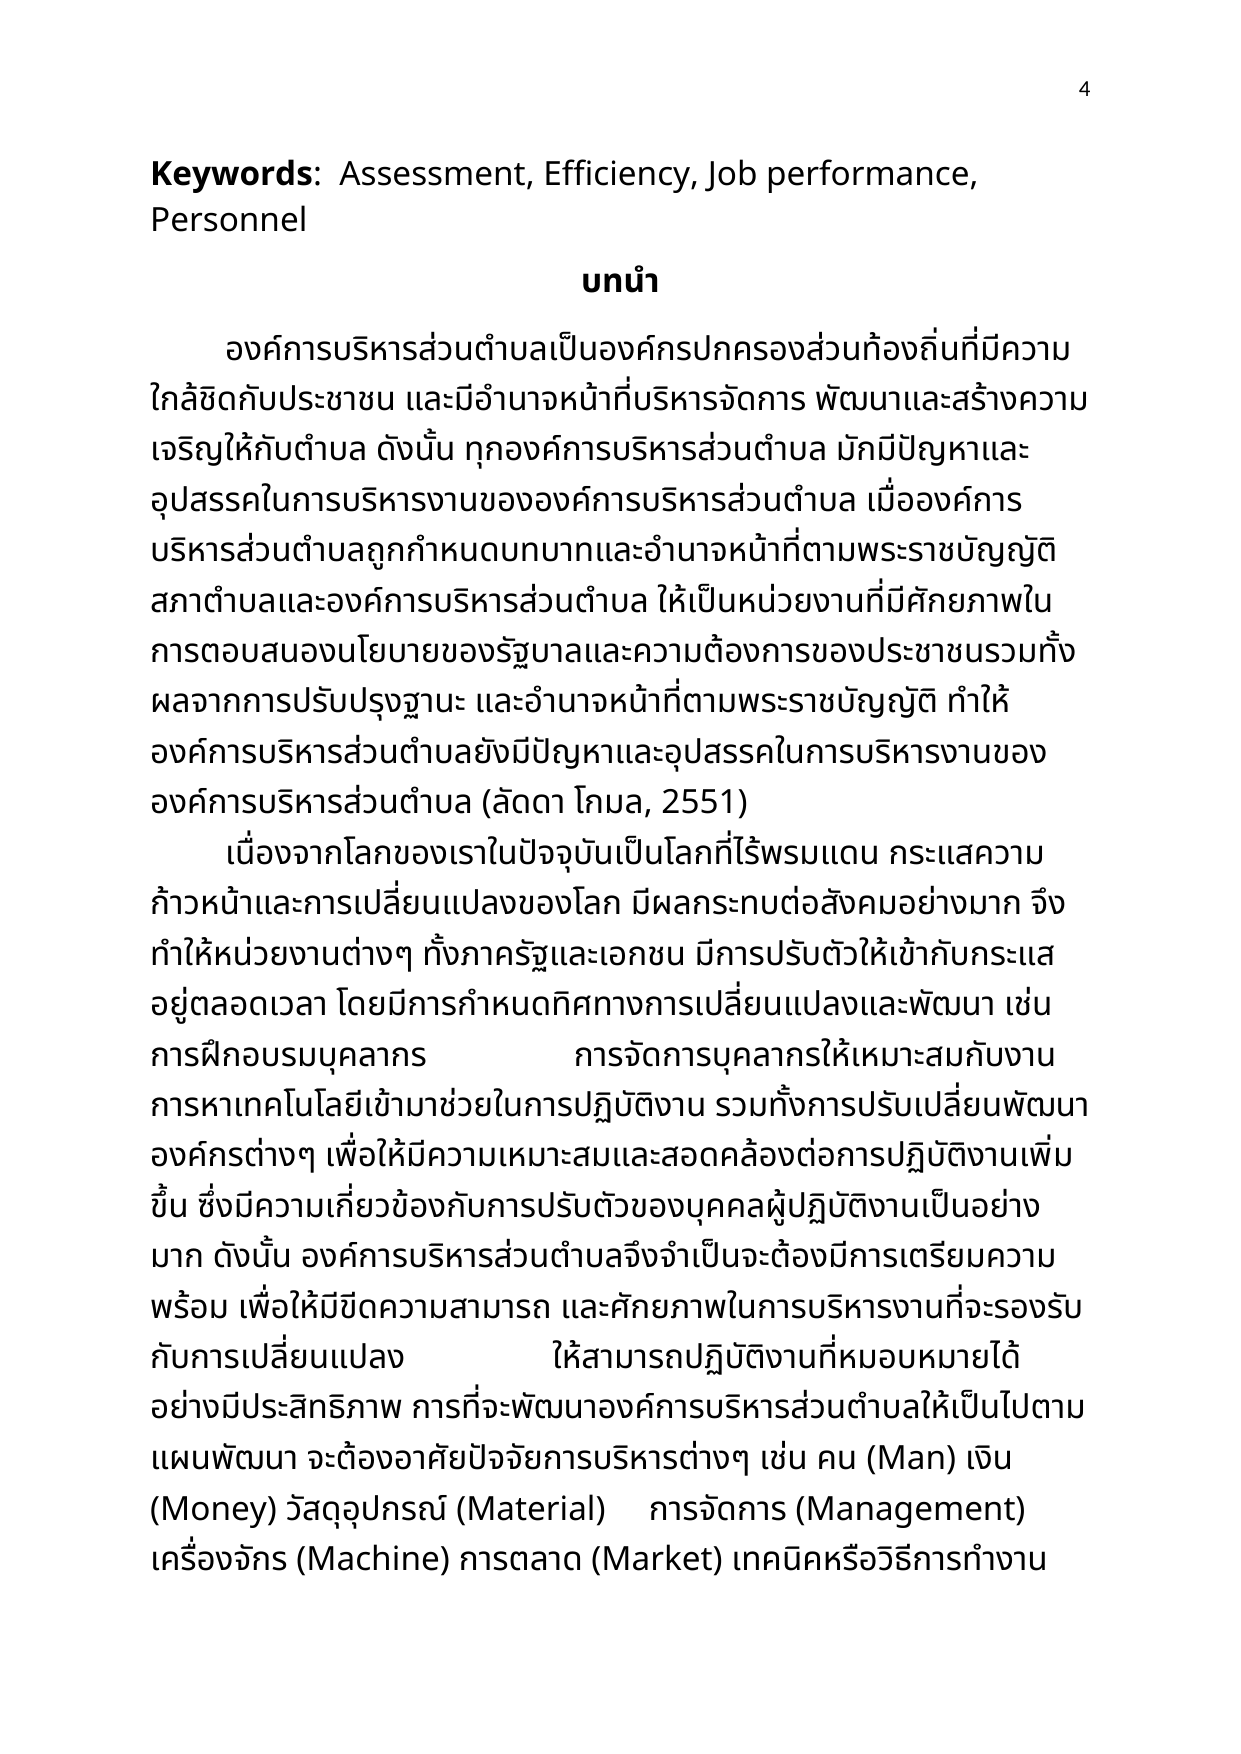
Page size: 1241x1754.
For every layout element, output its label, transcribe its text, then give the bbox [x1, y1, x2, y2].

text Keywords: Assessment, Efficiency, Job performance, Personnel [150, 150, 1090, 241]
text องค์การบริหารส่วนตำบลเป็นองค์กรปกครองส่วนท้องถิ่นที่มีความใกล้ชิดกับประชาชน และมีอำนาจหน้าที่บริหารจัดการ พัฒนาและสร้างความเจริญให้กับตำบล ดังนั้น ทุกองค์การบริหารส่วนตำบล มักมีปัญหาและอุปสรรคในการบริหารงานขององค์การบริหารส่วนตำบล เมื่อองค์การบริหารส่วนตำบลถูกกำหนดบทบาทและอำนาจหน้าที่ตามพระราชบัญญัติสภาตำบลและองค์การบริหารส่วนตำบล ให้เป็นหน่วยงานที่มีศักยภาพในการตอบสนองนโยบายของรัฐบาลและความต้องการของประชาชนรวมทั้งผลจากการปรับปรุงฐานะ และอำนาจหน้าที่ตามพระราชบัญญัติ ทำให้องค์การบริหารส่วนตำบลยังมีปัญหาและอุปสรรคในการบริหารงานขององค์การบริหารส่วนตำบล (ลัดดา โกมล, 2551) [150, 324, 1090, 829]
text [150, 829, 1090, 1586]
text บทนำ [150, 257, 1090, 308]
